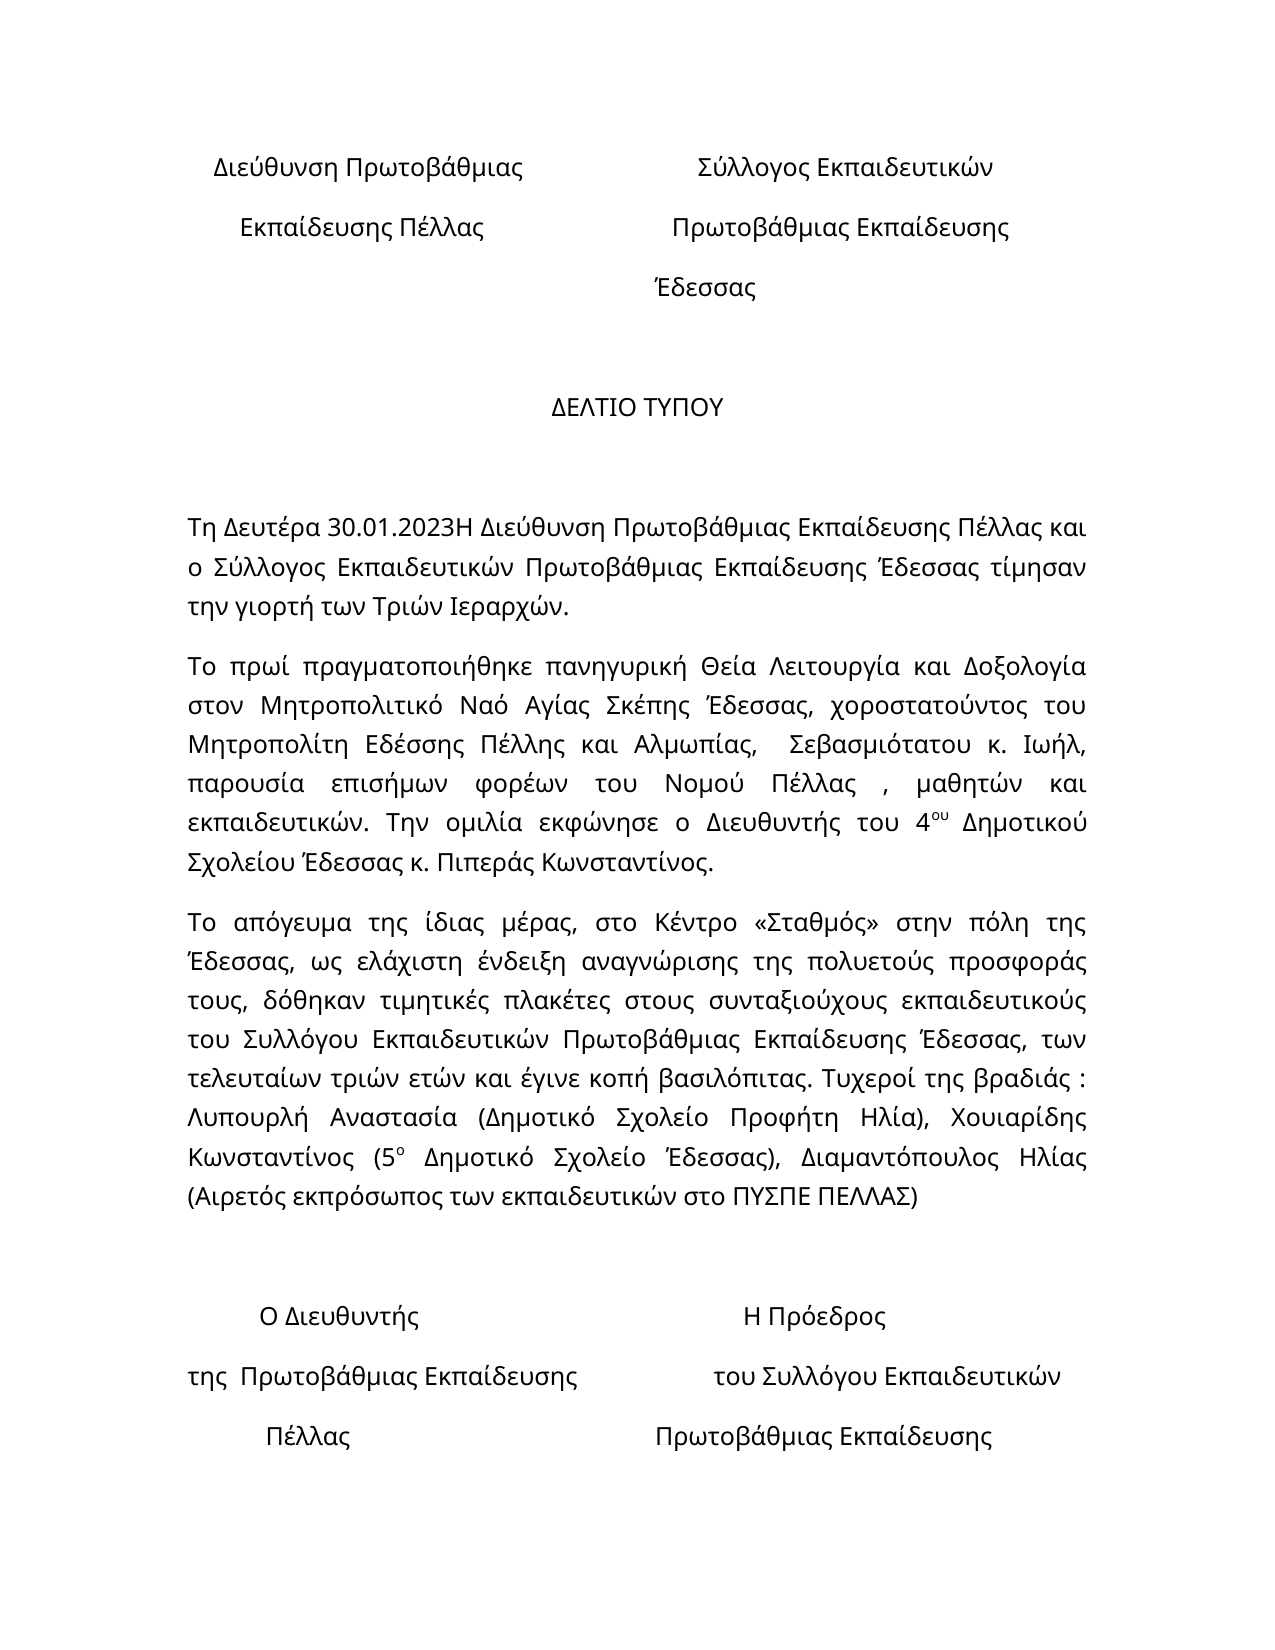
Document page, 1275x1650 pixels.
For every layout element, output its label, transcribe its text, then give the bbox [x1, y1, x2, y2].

text Τη Δευτέρα 30.01.2023Η Διεύθυνση Πρωτοβάθμιας Εκπαίδευσης Πέλλας και ο Σύλλογος Εκπαιδευτικών Πρωτοβάθμιας Εκπαίδευσης Έδεσσας τίμησαν την γιορτή των Τριών Ιεραρχών. [187, 510, 1087, 622]
text Εκπαίδευσης Πέλλας Πρωτοβάθμιας Εκπαίδευσης [187, 210, 1087, 244]
text Διεύθυνση Πρωτοβάθμιας Σύλλογος Εκπαιδευτικών [187, 150, 1087, 184]
text Το πρωί πραγματοποιήθηκε πανηγυρική Θεία Λειτουργία και Δοξολογία στον Μητροπολιτικό Ναό Αγίας Σκέπης Έδεσσας, χοροστατούντος του Μητροπολίτη Εδέσσης Πέλλης και Αλμωπίας, Σεβασμιότατου κ. Ιωήλ, παρουσία επισήμων φορέων του Νομού Πέλλας , μαθητών και εκπαιδευτικών. Την ομιλία εκφώνησε ο Διευθυντής του 4ου Δημοτικού Σχολείου Έδεσσας κ. Πιπεράς Κωνσταντίνος. [187, 648, 1087, 878]
text Έδεσσας [187, 270, 1087, 304]
text της Πρωτοβάθμιας Εκπαίδευσης του Συλλόγου Εκπαιδευτικών [187, 1358, 1087, 1392]
text ΔΕΛΤΙΟ ΤΥΠΟΥ [187, 390, 1087, 424]
text Το απόγευμα της ίδιας μέρας, στο Κέντρο «Σταθμός» στην πόλη της Έδεσσας, ως ελάχιστη ένδειξη αναγνώρισης της πολυετούς προσφοράς τους, δόθηκαν τιμητικές πλακέτες στους συνταξιούχους εκπαιδευτικούς του Συλλόγου Εκπαιδευτικών Πρωτοβάθμιας Εκπαίδευσης Έδεσσας, των τελευταίων τριών ετών και έγινε κοπή βασιλόπιτας. Τυχεροί της βραδιάς : Λυπουρλή Αναστασία (Δημοτικό Σχολείο Προφήτη Ηλία), Χουιαρίδης Κωνσταντίνος (5ο Δημοτικό Σχολείο Έδεσσας), Διαμαντόπουλος Ηλίας (Αιρετός εκπρόσωπος των εκπαιδευτικών στο ΠΥΣΠΕ ΠΕΛΛΑΣ) [187, 904, 1087, 1212]
text Ο Διευθυντής Η Πρόεδρος [187, 1298, 1087, 1332]
text Πέλλας Πρωτοβάθμιας Εκπαίδευσης [187, 1418, 1087, 1452]
